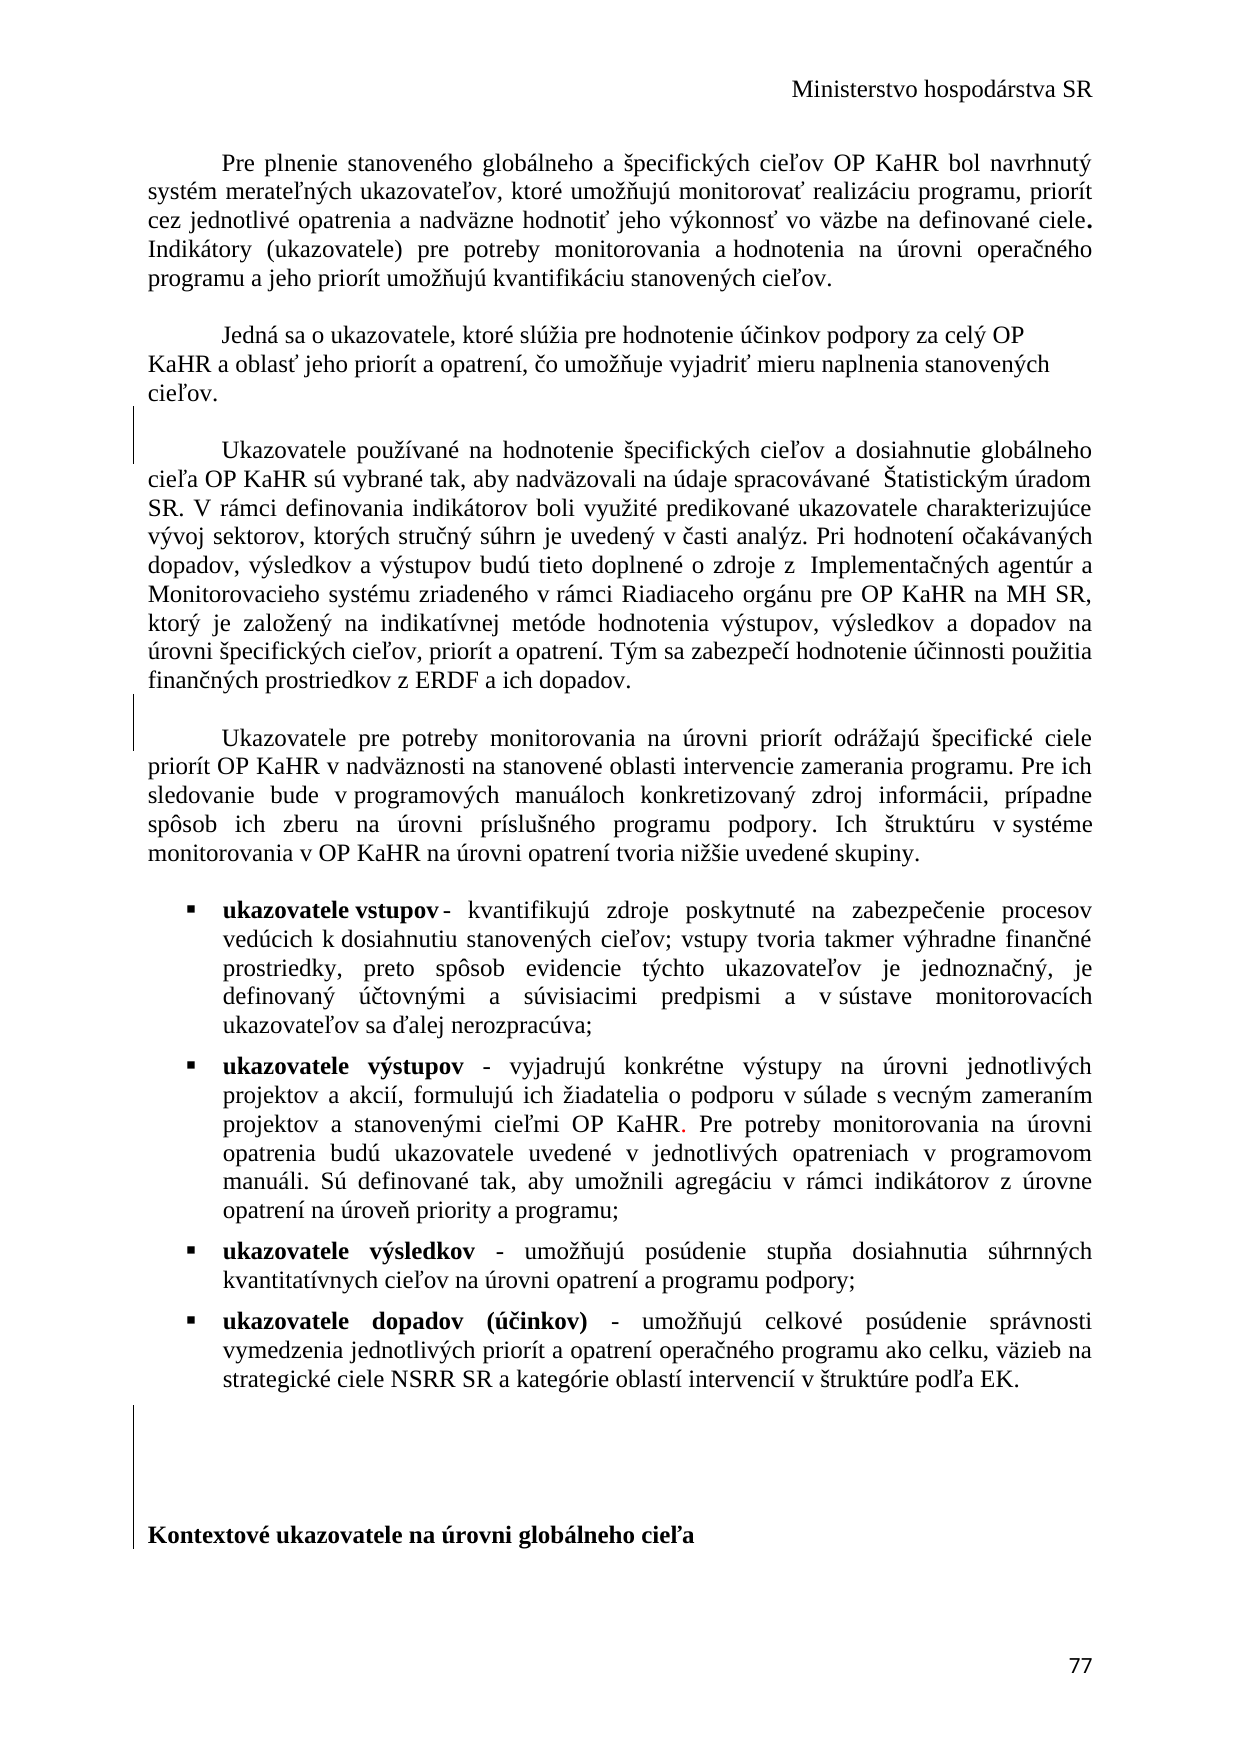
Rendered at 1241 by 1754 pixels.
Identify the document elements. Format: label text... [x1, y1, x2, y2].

list ukazovatele výstupov - vyjadrujú konkrétne výstupy na úrovni jednotlivých projektov a akcií, formulujú ich žiadatelia o podporu v súlade s vecným zameraním projektov a stanovenými cieľmi OP KaHR. Pre potreby monitorovania na úrovni opatrenia budú ukazovatele uvedené v jednotlivých opatreniach v programovom manuáli. Sú definované tak, aby umožnili agregáciu v rámci indikátorov z úrovne opatrení na úroveň priority a programu; [185, 1051, 1093, 1224]
list ukazovatele vstupov - kvantifikujú zdroje poskytnuté na zabezpečenie procesov vedúcich k dosiahnutiu stanovených cieľov; vstupy tvoria takmer výhradne finančné prostriedky, preto spôsob evidencie týchto ukazovateľov je jednoznačný, je definovaný účtovnými a súvisiacimi predpismi a v sústave monitorovacích ukazovateľov sa ďalej nerozpracúva; [185, 895, 1093, 1039]
text Pre plnenie stanoveného globálneho a špecifických cieľov OP KaHR bol navrhnutý systém merateľných ukazovateľov, ktoré umožňujú monitorovať realizáciu programu, priorít cez jednotlivé opatrenia a nadväzne hodnotiť jeho výkonnosť vo väzbe na definované ciele. Indikátory (ukazovatele) pre potreby monitorovania a hodnotenia na úrovni operačného programu a jeho priorít umožňujú kvantifikáciu stanovených cieľov. [148, 148, 1093, 291]
text Jedná sa o ukazovatele, ktoré slúžia pre hodnotenie účinkov podpory za celý OP KaHR a oblasť jeho priorít a opatrení, čo umožňuje vyjadriť mieru naplnenia stanovených cieľov. [148, 320, 1093, 406]
list ukazovatele dopadov (účinkov) - umožňujú celkové posúdenie správnosti vymedzenia jednotlivých priorít a opatrení operačného programu ako celku, väzieb na strategické ciele NSRR SR a kategórie oblastí intervencií v štruktúre podľa EK. [185, 1306, 1093, 1393]
text Ukazovatele používané na hodnotenie špecifických cieľov a dosiahnutie globálneho cieľa OP KaHR sú vybrané tak, aby nadväzovali na údaje spracovávané Štatistickým úradom SR. V rámci definovania indikátorov boli využité predikované ukazovatele charakterizujúce vývoj sektorov, ktorých stručný súhrn je uvedený v časti analýz. Pri hodnotení očakávaných dopadov, výsledkov a výstupov budú tieto doplnené o zdroje z Implementačných agentúr a Monitorovacieho systému zriadeného v rámci Riadiaceho orgánu pre OP KaHR na MH SR, ktorý je založený na indikatívnej metóde hodnotenia výstupov, výsledkov a dopadov na úrovni špecifických cieľov, priorít a opatrení. Tým sa zabezpečí hodnotenie účinnosti použitia finančných prostriedkov z ERDF a ich dopadov. [148, 435, 1093, 694]
text Ukazovatele pre potreby monitorovania na úrovni priorít odrážajú špecifické ciele priorít OP KaHR v nadväznosti na stanovené oblasti intervencie zamerania programu. Pre ich sledovanie bude v programových manuáloch konkretizovaný zdroj informácii, prípadne spôsob ich zberu na úrovni príslušného programu podpory. Ich štruktúru v systéme monitorovania v OP KaHR na úrovni opatrení tvoria nižšie uvedené skupiny. [148, 723, 1093, 866]
list ukazovatele výsledkov - umožňujú posúdenie stupňa dosiahnutia súhrnných kvantitatívnych cieľov na úrovni opatrení a programu podpory; [185, 1236, 1093, 1294]
text Kontextové ukazovatele na úrovni globálneho cieľa [148, 1520, 1093, 1549]
